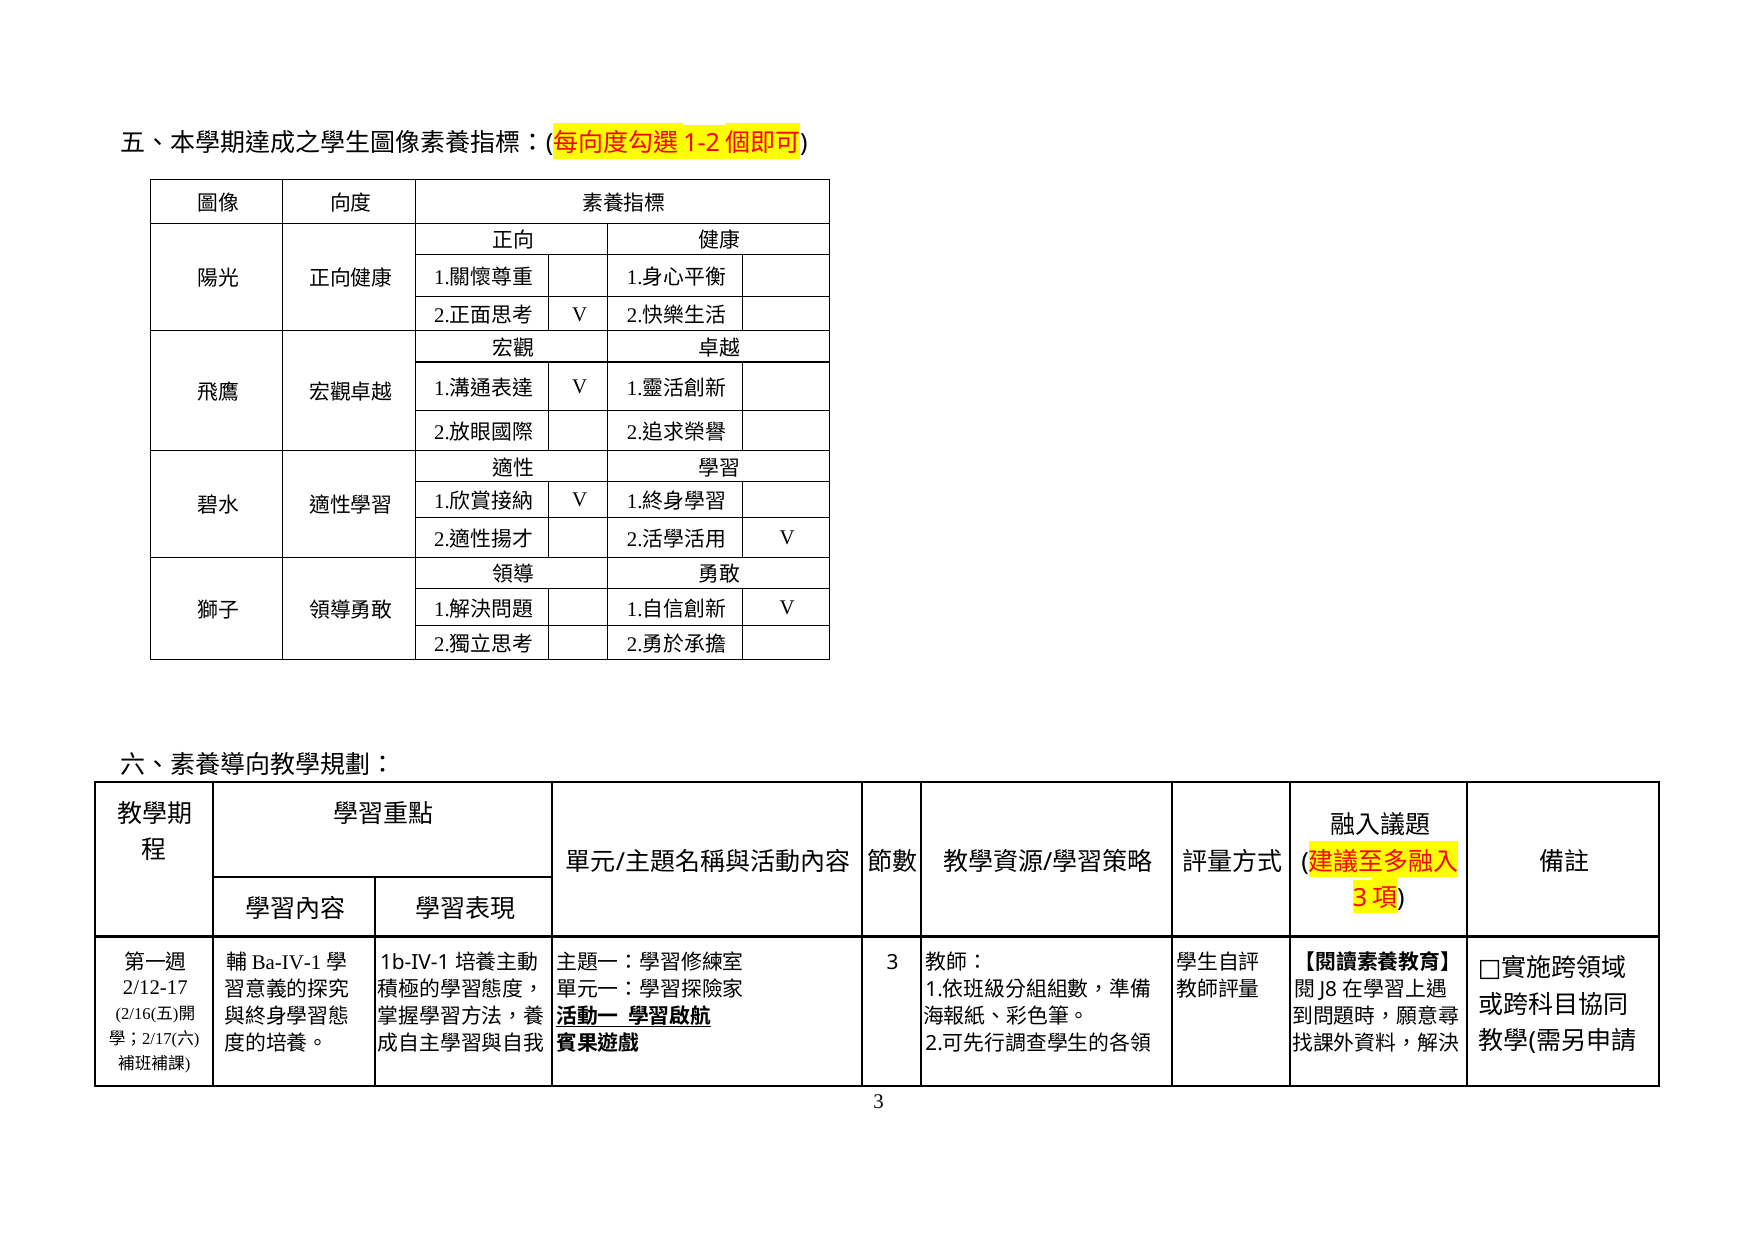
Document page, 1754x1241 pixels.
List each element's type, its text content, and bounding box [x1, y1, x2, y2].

table_header 備註 [1468, 783, 1658, 935]
table_cell 適性學習 [283, 451, 415, 557]
table_cell 獅子 [151, 558, 282, 659]
table_cell V [743, 589, 829, 625]
table_header 單元/主題名稱與活動內容 [553, 783, 861, 935]
table_cell 宏觀 [416, 331, 607, 361]
table_cell V [549, 482, 607, 517]
table_cell 宏觀卓越 [283, 331, 415, 450]
table_cell 正向 [416, 224, 607, 254]
table_header 評量方式 [1173, 783, 1289, 935]
table_cell 勇敢 [608, 558, 829, 588]
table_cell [922, 938, 1171, 1084]
table_cell 領導 [416, 558, 607, 588]
table_cell 2.追求榮譽 [608, 411, 742, 450]
table_cell V [549, 363, 607, 410]
table_cell 1.自信創新 [608, 589, 742, 625]
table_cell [553, 938, 861, 1084]
table_header 素養指標 [416, 180, 829, 222]
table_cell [376, 938, 551, 1084]
table_cell 適性 [416, 451, 607, 481]
table_cell V [549, 297, 607, 330]
table_cell 2.放眼國際 [416, 411, 548, 450]
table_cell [1291, 938, 1466, 1084]
table_cell 1.欣賞接納 [416, 482, 548, 517]
table_cell 2.勇於承擔 [608, 626, 742, 659]
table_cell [214, 938, 374, 1084]
table_cell 1.關懷尊重 [416, 255, 548, 296]
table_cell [96, 938, 212, 1084]
table_cell 2.獨立思考 [416, 626, 548, 659]
table_header 融入議題 (建議至多融入3項) [1291, 783, 1466, 935]
table_cell [549, 411, 607, 450]
table_cell 2.適性揚才 [416, 518, 548, 557]
table_cell 學習表現 [376, 878, 551, 935]
text 五、本學期達成之學生圖像素養指標：(每向度勾選1-2個即可) [118, 123, 553, 159]
table_cell 學習內容 [214, 878, 374, 935]
table_header 節數 [863, 783, 920, 935]
table_cell 飛鷹 [151, 331, 282, 450]
table_cell 領導勇敢 [283, 558, 415, 659]
table_cell 2.快樂生活 [608, 297, 742, 330]
table_cell [743, 297, 829, 330]
table_cell 1.解決問題 [416, 589, 548, 625]
table_header 教學期程 [96, 783, 212, 876]
table_cell 學生自評 教師評量 [1173, 938, 1289, 1084]
table_cell 3 [863, 938, 920, 1084]
table_cell [549, 255, 607, 296]
table_cell [743, 411, 829, 450]
text 六、素養導向教學規劃： [118, 744, 1636, 781]
table_cell 碧水 [151, 451, 282, 557]
table_cell V [743, 518, 829, 557]
table_cell [743, 482, 829, 517]
table_cell 學習 [608, 451, 829, 481]
table_cell 卓越 [608, 331, 829, 361]
table_cell [549, 626, 607, 659]
table_cell 2.正面思考 [416, 297, 548, 330]
table_header 圖像 [151, 180, 282, 222]
table_cell [743, 363, 829, 410]
table_header 向度 [283, 180, 415, 222]
table_cell [743, 626, 829, 659]
table_cell 正向健康 [283, 224, 415, 330]
table_cell 1.身心平衡 [608, 255, 742, 296]
table_cell [549, 589, 607, 625]
table_cell [96, 876, 212, 935]
table_header 學習重點 [214, 783, 551, 876]
text 五、本學期達成之學生圖像素養指標：(每向度勾選1-2個即可) [800, 123, 1636, 159]
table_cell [1468, 938, 1658, 1084]
table_cell 健康 [608, 224, 829, 254]
table_header 教學資源/學習策略 [922, 783, 1171, 935]
table_cell 1.靈活創新 [608, 363, 742, 410]
table_cell 2.活學活用 [608, 518, 742, 557]
table_cell 1.溝通表達 [416, 363, 548, 410]
table_cell 陽光 [151, 224, 282, 330]
table_cell [743, 255, 829, 296]
table_cell [549, 518, 607, 557]
table_cell 1.終身學習 [608, 482, 742, 517]
